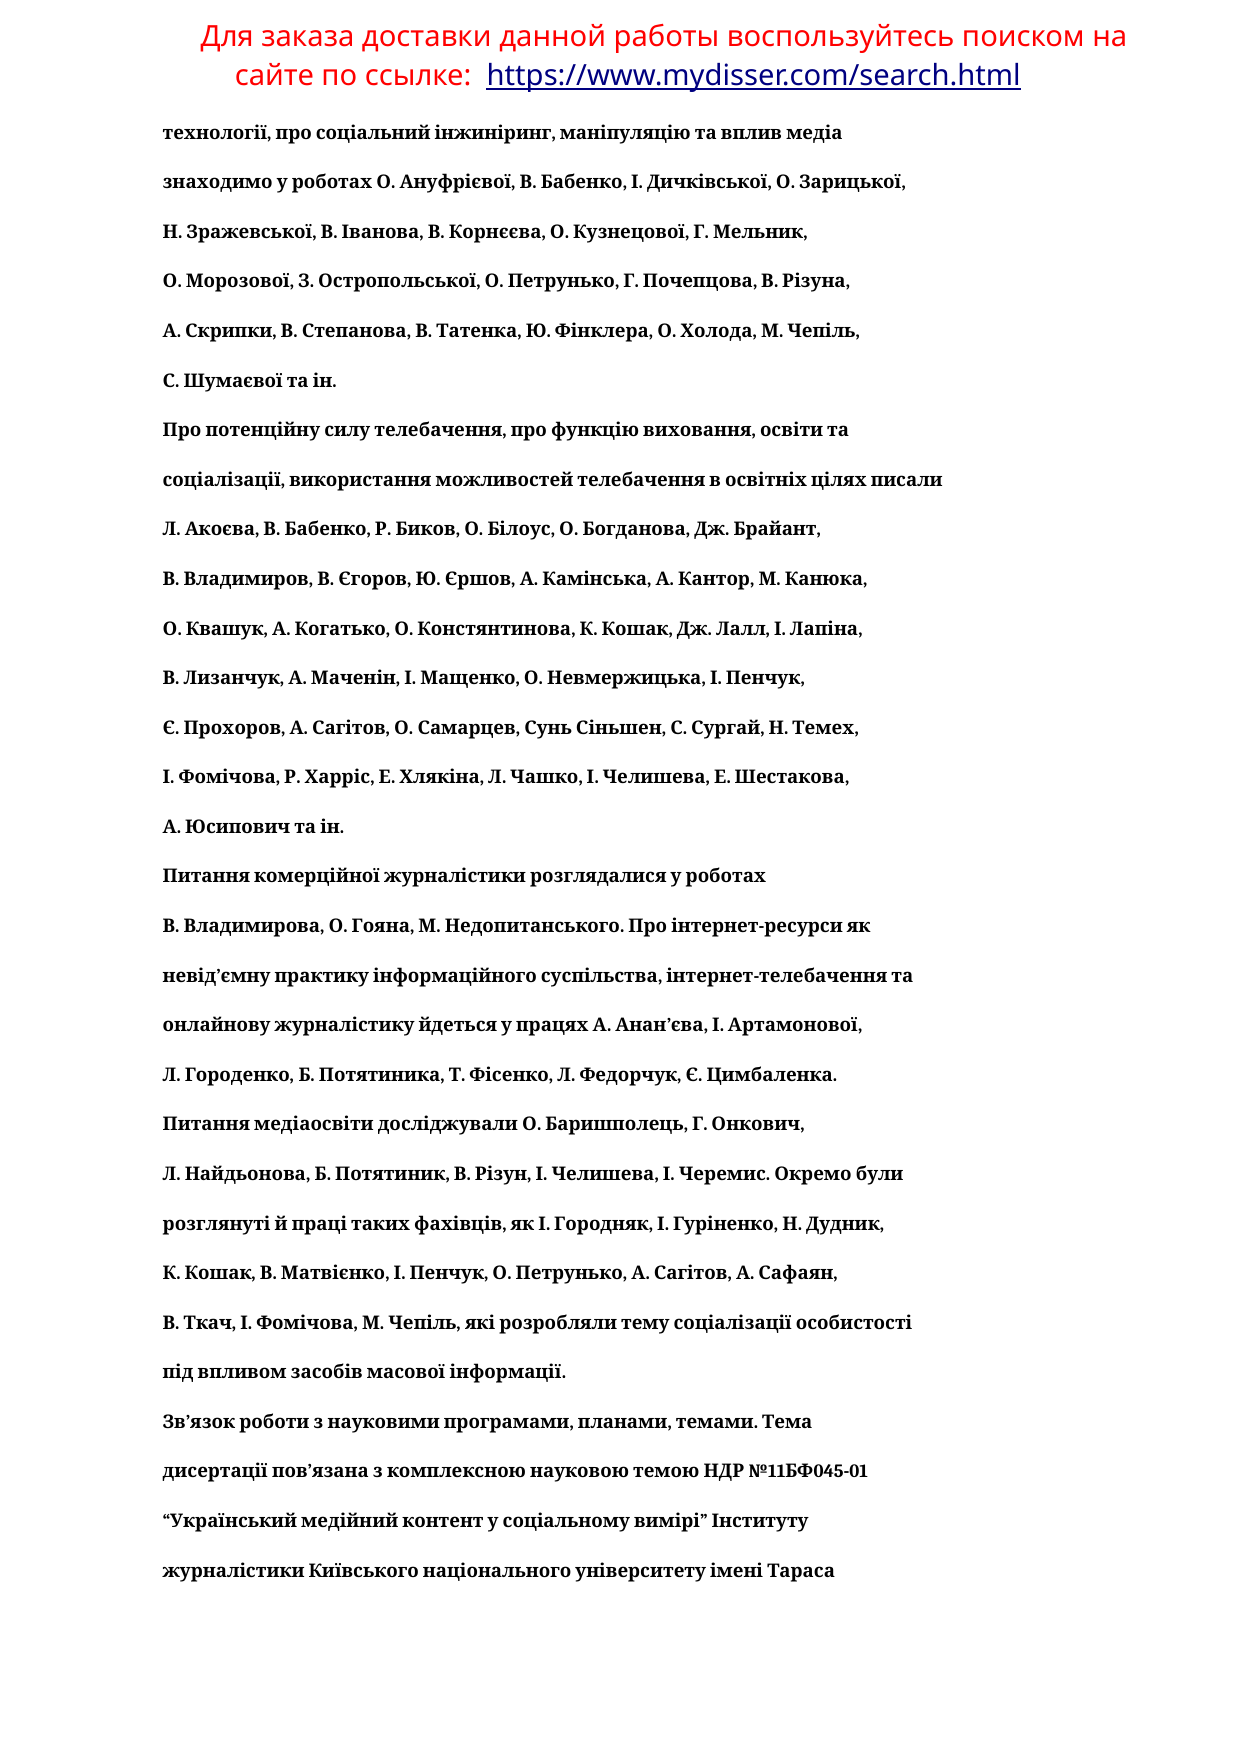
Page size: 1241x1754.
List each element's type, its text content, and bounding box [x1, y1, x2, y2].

text Є. Прохоров, А. Сагітов, О. Самарцев, Сунь Сіньшен, С. Сургай, Н. Темех, [103, 710, 1152, 739]
text Н. Зражевської, В. Іванова, В. Корнєєва, О. Кузнецової, Г. Мельник, [103, 214, 1152, 243]
text Питання медіаосвіти досліджували О. Баришполець, Г. Онкович, [103, 1107, 1152, 1135]
text Л. Городенко, Б. Потятиника, Т. Фісенко, Л. Федорчук, Є. Цимбаленка. [103, 1057, 1152, 1086]
text А. Юсипович та ін. [103, 809, 1152, 838]
text І. Фомічова, Р. Харріс, Е. Хлякіна, Л. Чашко, І. Челишева, Е. Шестакова, [103, 759, 1152, 788]
text Л. Найдьонова, Б. Потятиник, В. Різун, І. Челишева, І. Черемис. Окремо були [103, 1156, 1152, 1185]
text журналістики Київського національного університету імені Тараса [103, 1553, 1152, 1582]
text під впливом засобів масової інформації. [103, 1354, 1152, 1383]
text К. Кошак, В. Матвієнко, І. Пенчук, О. Петрунько, А. Сагітов, А. Сафаян, [103, 1255, 1152, 1284]
text дисертації пов’язана з комплексною науковою темою НДР №11БФ045-01 [103, 1454, 1152, 1482]
text В. Ткач, І. Фомічова, М. Чепіль, які розробляли тему соціалізації особистості [103, 1305, 1152, 1334]
text розглянуті й праці таких фахівців, як І. Городняк, І. Гуріненко, Н. Дудник, [103, 1206, 1152, 1234]
text технології, про соціальний інжиніринг, маніпуляцію та вплив медіа [103, 115, 1152, 144]
text Зв’язок роботи з науковими програмами, планами, темами. Тема [103, 1404, 1152, 1433]
text В. Владимиров, В. Єгоров, Ю. Єршов, А. Камінська, А. Кантор, М. Канюка, [103, 561, 1152, 590]
text соціалізації, використання можливостей телебачення в освітніх цілях писали [103, 462, 1152, 491]
text онлайнову журналістику йдеться у працях А. Анан’єва, І. Артамонової, [103, 1007, 1152, 1036]
text невід’ємну практику інформаційного суспільства, інтернет-телебачення та [103, 958, 1152, 987]
text О. Квашук, А. Когатько, О. Констянтинова, К. Кошак, Дж. Лалл, І. Лапіна, [103, 611, 1152, 639]
text Питання комерційної журналістики розглядалися у роботах [103, 859, 1152, 887]
text В. Владимирова, О. Гояна, М. Недопитанського. Про інтернет-ресурси як [103, 908, 1152, 937]
text О. Морозової, З. Остропольської, О. Петрунько, Г. Почепцова, В. Різуна, [103, 264, 1152, 292]
text Л. Акоєва, В. Бабенко, Р. Биков, О. Білоус, О. Богданова, Дж. Брайант, [103, 512, 1152, 540]
text знаходимо у роботах О. Ануфрієвої, В. Бабенко, І. Дичківської, О. Зарицької, [103, 164, 1152, 193]
text С. Шумаєвої та ін. [103, 363, 1152, 392]
text В. Лизанчук, А. Маченін, І. Мащенко, О. Невмержицька, І. Пенчук, [103, 660, 1152, 689]
text А. Скрипки, В. Степанова, В. Татенка, Ю. Фінклера, О. Холода, М. Чепіль, [103, 313, 1152, 342]
text Про потенційну силу телебачення, про функцію виховання, освіти та [103, 412, 1152, 441]
text “Український медійний контент у соціальному вимірі” Інституту [103, 1503, 1152, 1532]
